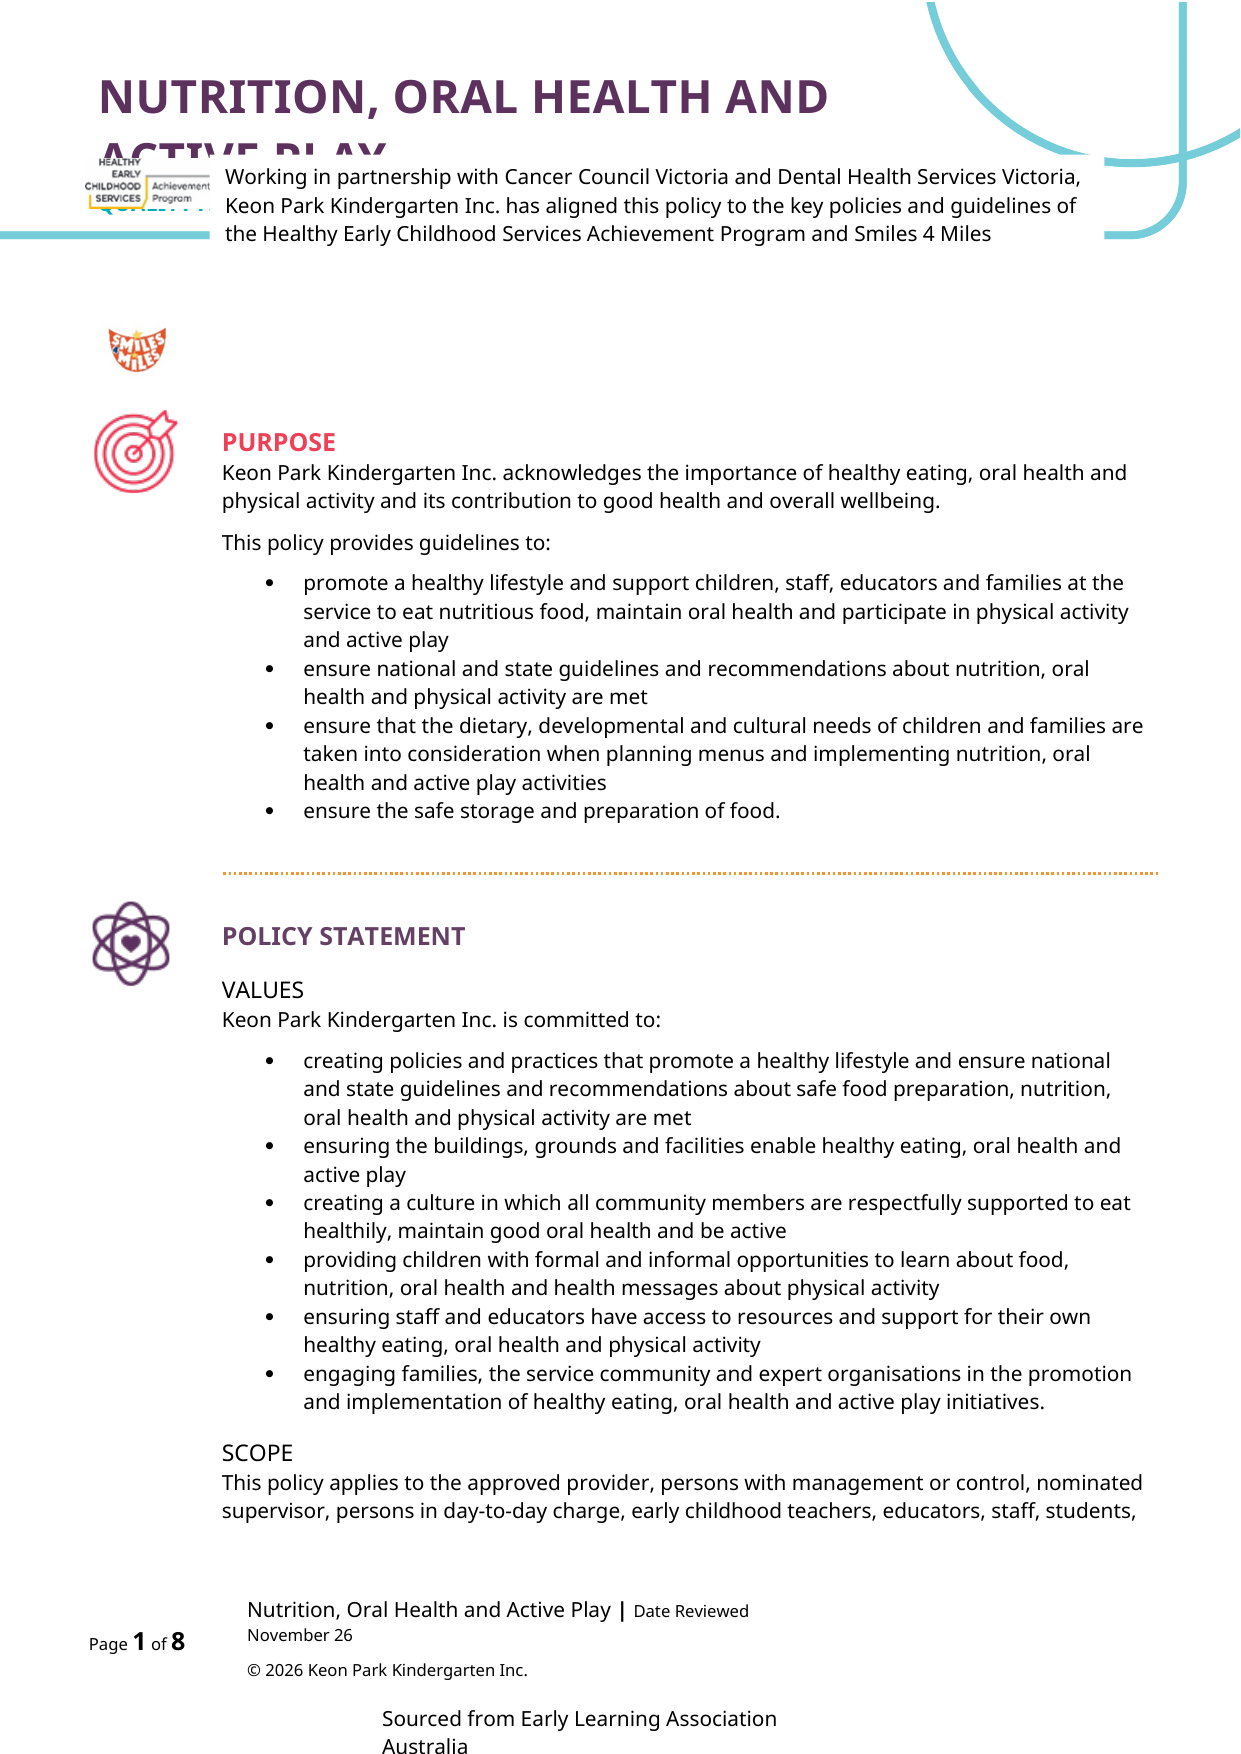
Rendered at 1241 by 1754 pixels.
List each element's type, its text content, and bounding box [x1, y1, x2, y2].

text ensure national and state guidelines and recommendations about nutrition, oral health and physical activity are met [266, 654, 1152, 711]
subtitle Values [222, 974, 1152, 1005]
text Purpose [222, 424, 1152, 458]
text ensure the safe storage and preparation of food. [266, 796, 1152, 824]
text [222, 1468, 1152, 1524]
picture [0, 2, 1241, 261]
text acknowledges the importance of healthy eating, oral health and physical activity and its contribution to good health and overall wellbeing. [222, 458, 1152, 515]
text creating a culture in which all community members are respectfully supported to eat healthily, maintain good oral health and be active [266, 1188, 1152, 1245]
text is committed to: [222, 1005, 1152, 1033]
text Policy Statement [222, 919, 1152, 953]
text promote a healthy lifestyle and support children, staff, educators and families at the service to eat nutritious food, maintain oral health and participate in physical activity and active play [266, 568, 1152, 654]
text engaging families, the service community and expert organisations in the promotion and implementation of healthy eating, oral health and active play initiatives. [266, 1359, 1152, 1416]
text ensure that the dietary, developmental and cultural needs of children and families are taken into consideration when planning menus and implementing nutrition, oral health and active play activities [266, 711, 1152, 796]
text This policy provides guidelines to: [222, 528, 1152, 556]
picture [100, 311, 176, 387]
text ensuring staff and educators have access to resources and support for their own healthy eating, oral health and physical activity [266, 1302, 1152, 1359]
text creating policies and practices that promote a healthy lifestyle and ensure national and state guidelines and recommendations about safe food preparation, nutrition, oral health and physical activity are met [266, 1046, 1152, 1131]
picture [85, 400, 177, 499]
text ensuring the buildings, grounds and facilities enable healthy eating, oral health and active play [266, 1131, 1152, 1188]
text providing children with formal and informal opportunities to learn about food, nutrition, oral health and health messages about physical activity [266, 1245, 1152, 1302]
picture [83, 890, 178, 992]
subtitle Scope [222, 1436, 1152, 1468]
